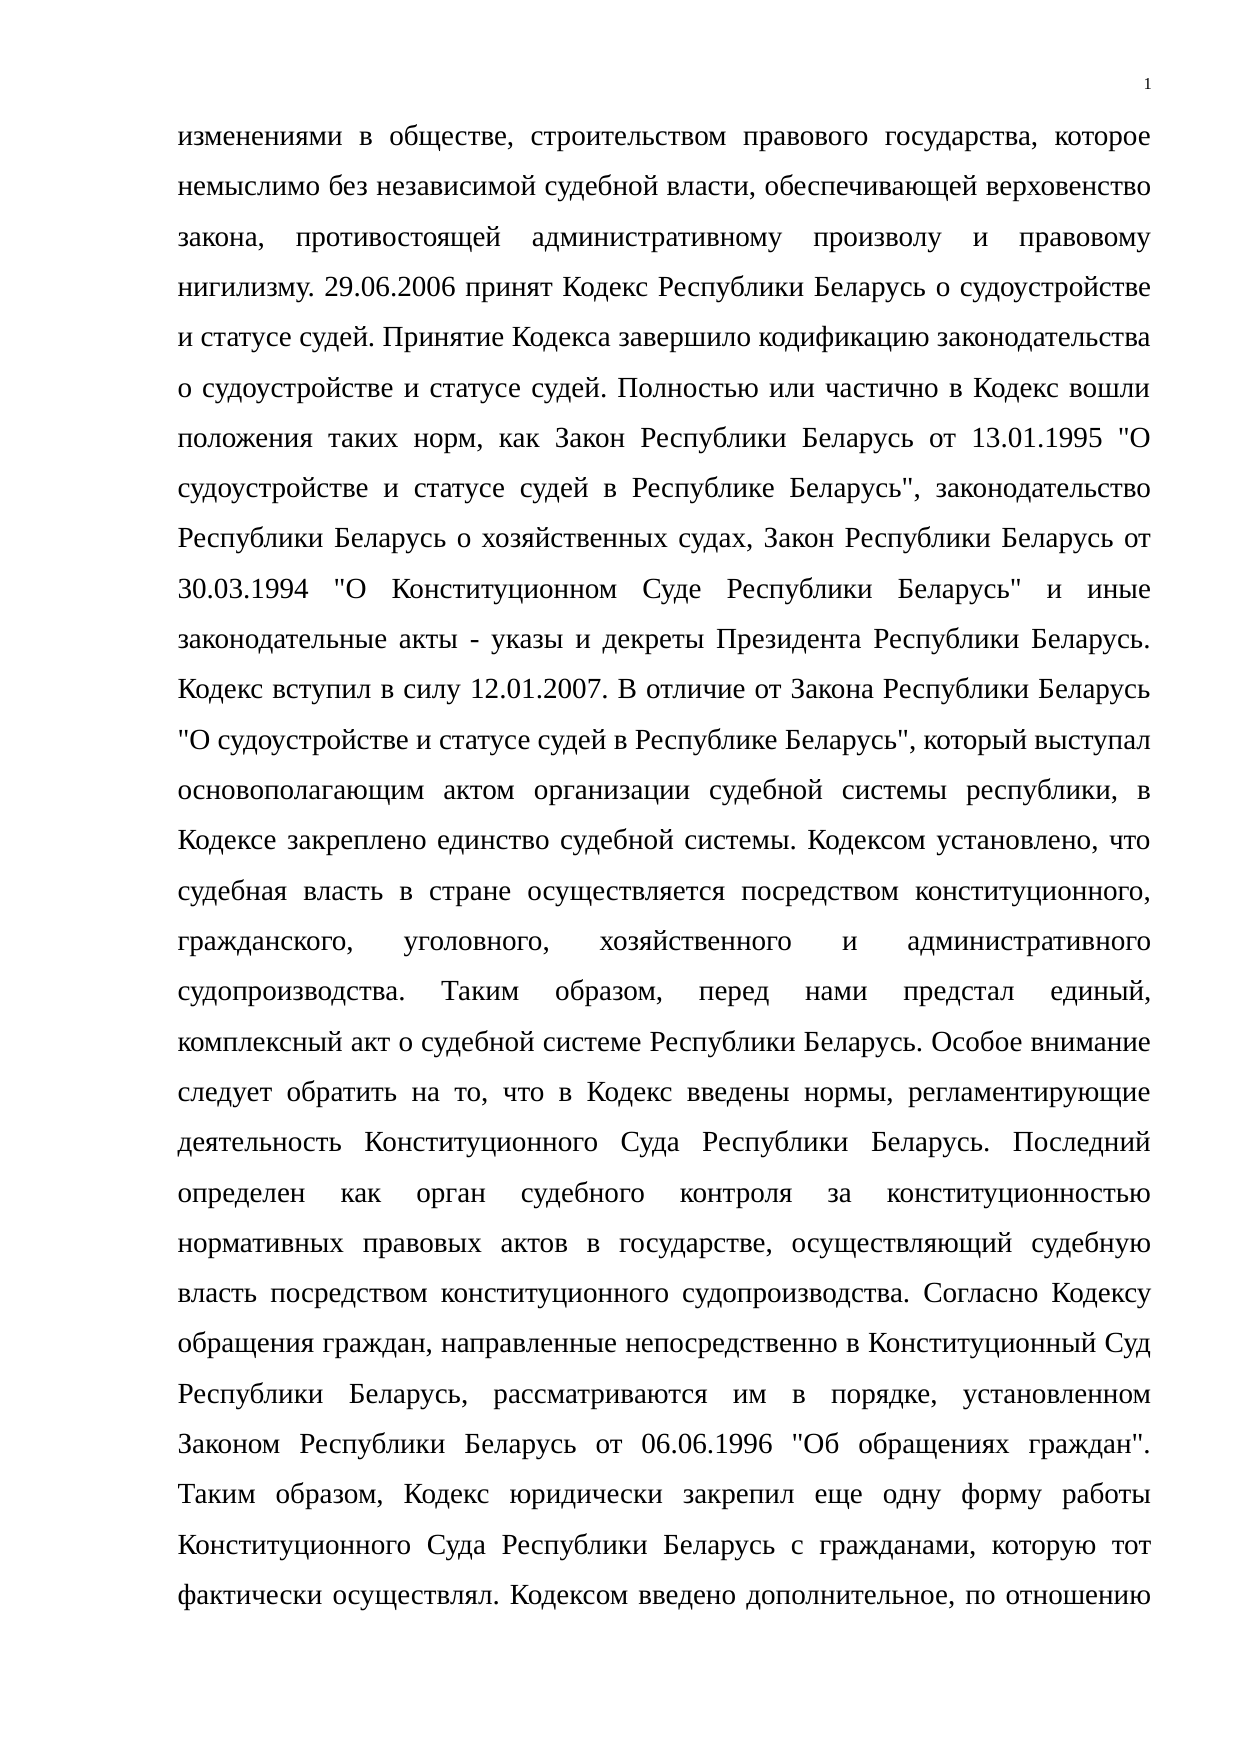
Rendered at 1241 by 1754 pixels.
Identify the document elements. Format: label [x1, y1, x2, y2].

text [177, 118, 1152, 1611]
